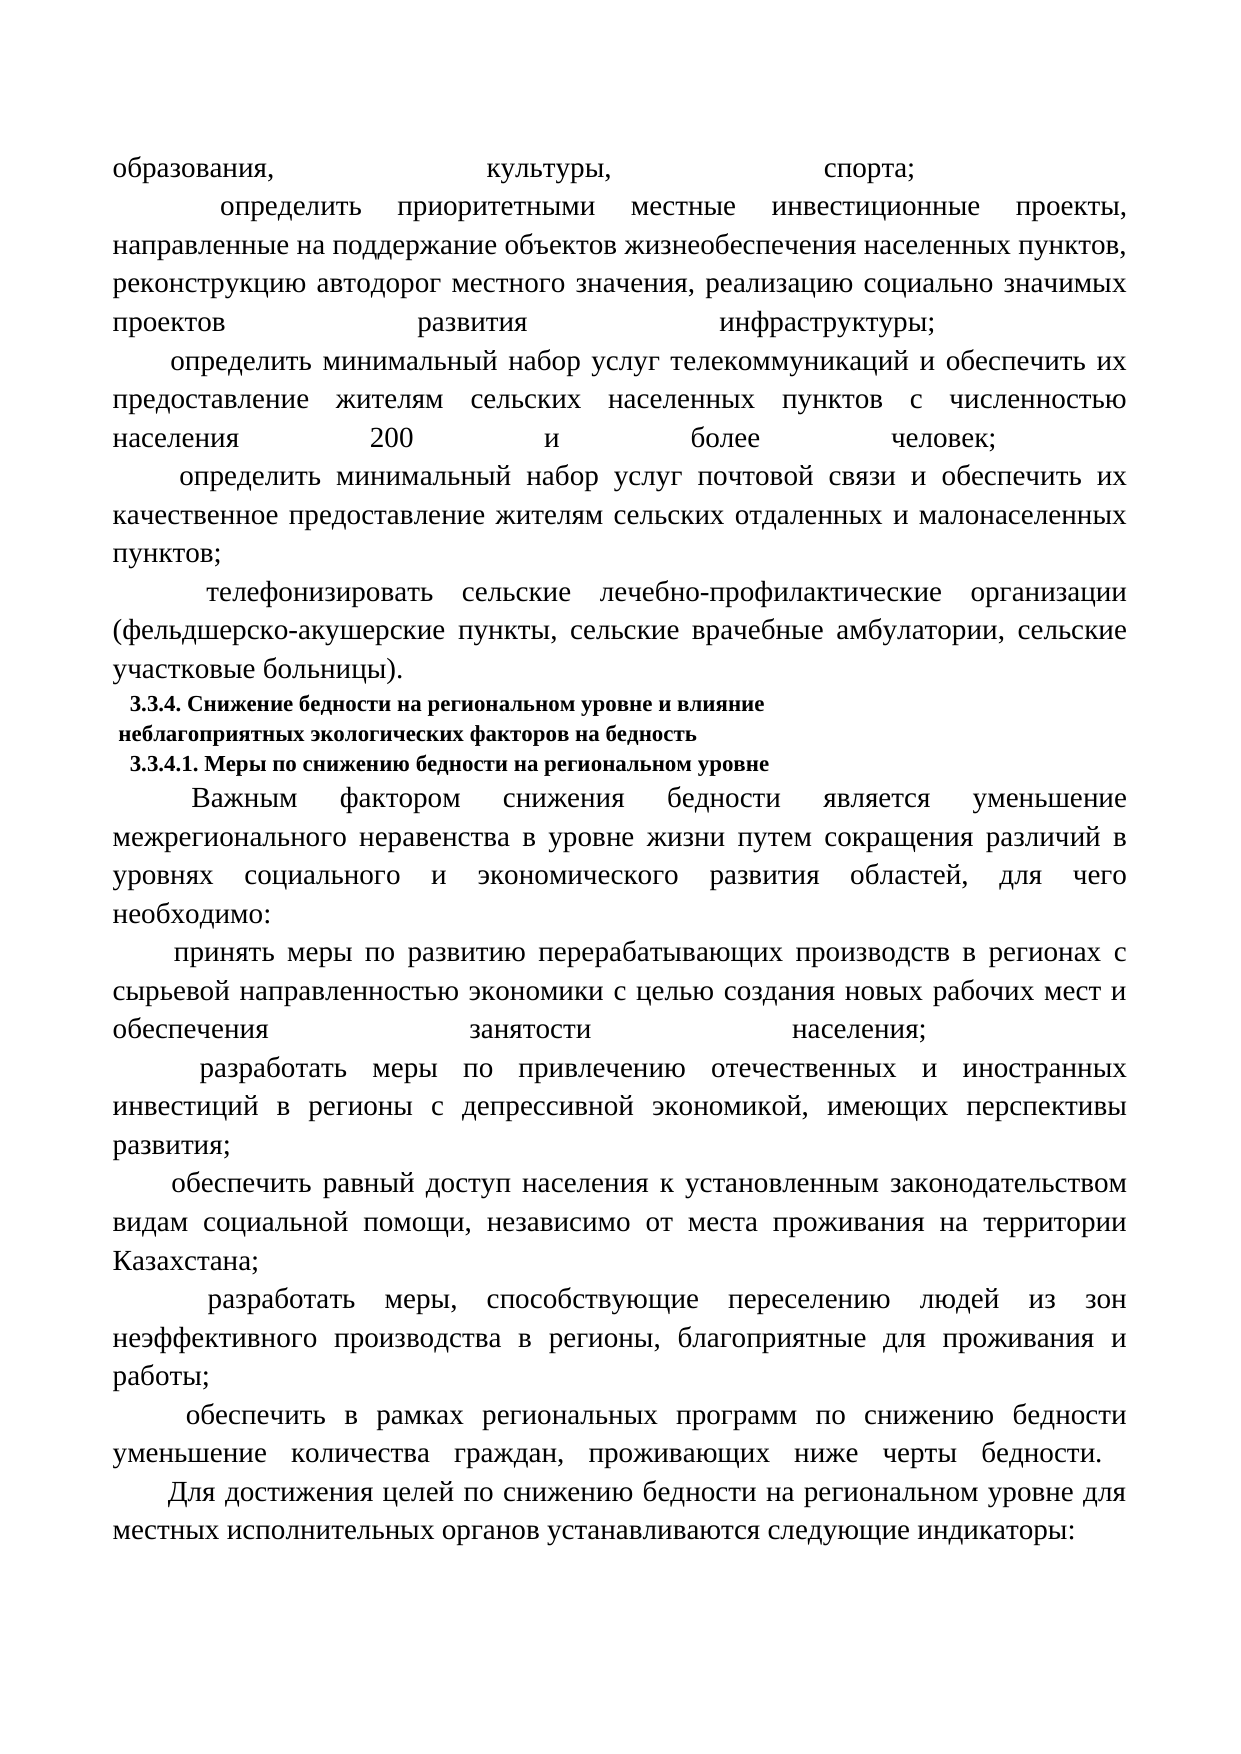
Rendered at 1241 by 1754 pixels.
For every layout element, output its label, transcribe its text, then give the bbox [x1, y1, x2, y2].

text 3.3.4. Снижение бедности на региональном уровне и влияние неблагоприятных экологических факторов на бедность [112, 689, 1128, 746]
text 3.3.4.1. Меры по снижению бедности на региональном уровне [112, 750, 1128, 776]
text Важным фактором снижения бедности является уменьшение межрегионального неравенства в уровне жизни путем сокращения различий в уровнях социального и экономического развития областей, для чего необходимо: принять меры по развитию перерабатывающих производств в регионах с сырьевой направленностью экономики с целью создания новых рабочих мест и обеспечения занятости населения; разработать меры по привлечению отечественных и иностранных инвестиций в регионы с депрессивной экономикой, имеющих перспективы развития; обеспечить равный доступ населения к установленным законодательством видам социальной помощи, независимо от места проживания на территории Казахстана; разработать меры, способствующие переселению людей из зон неэффективного производства в регионы, благоприятные для проживания и работы; обеспечить в рамках региональных программ по снижению бедности уменьшение количества граждан, проживающих ниже черты бедности. Для достижения целей по снижению бедности на региональном уровне для местных исполнительных органов устанавливаются следующие индикаторы: [112, 780, 1128, 1546]
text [112, 150, 1128, 684]
